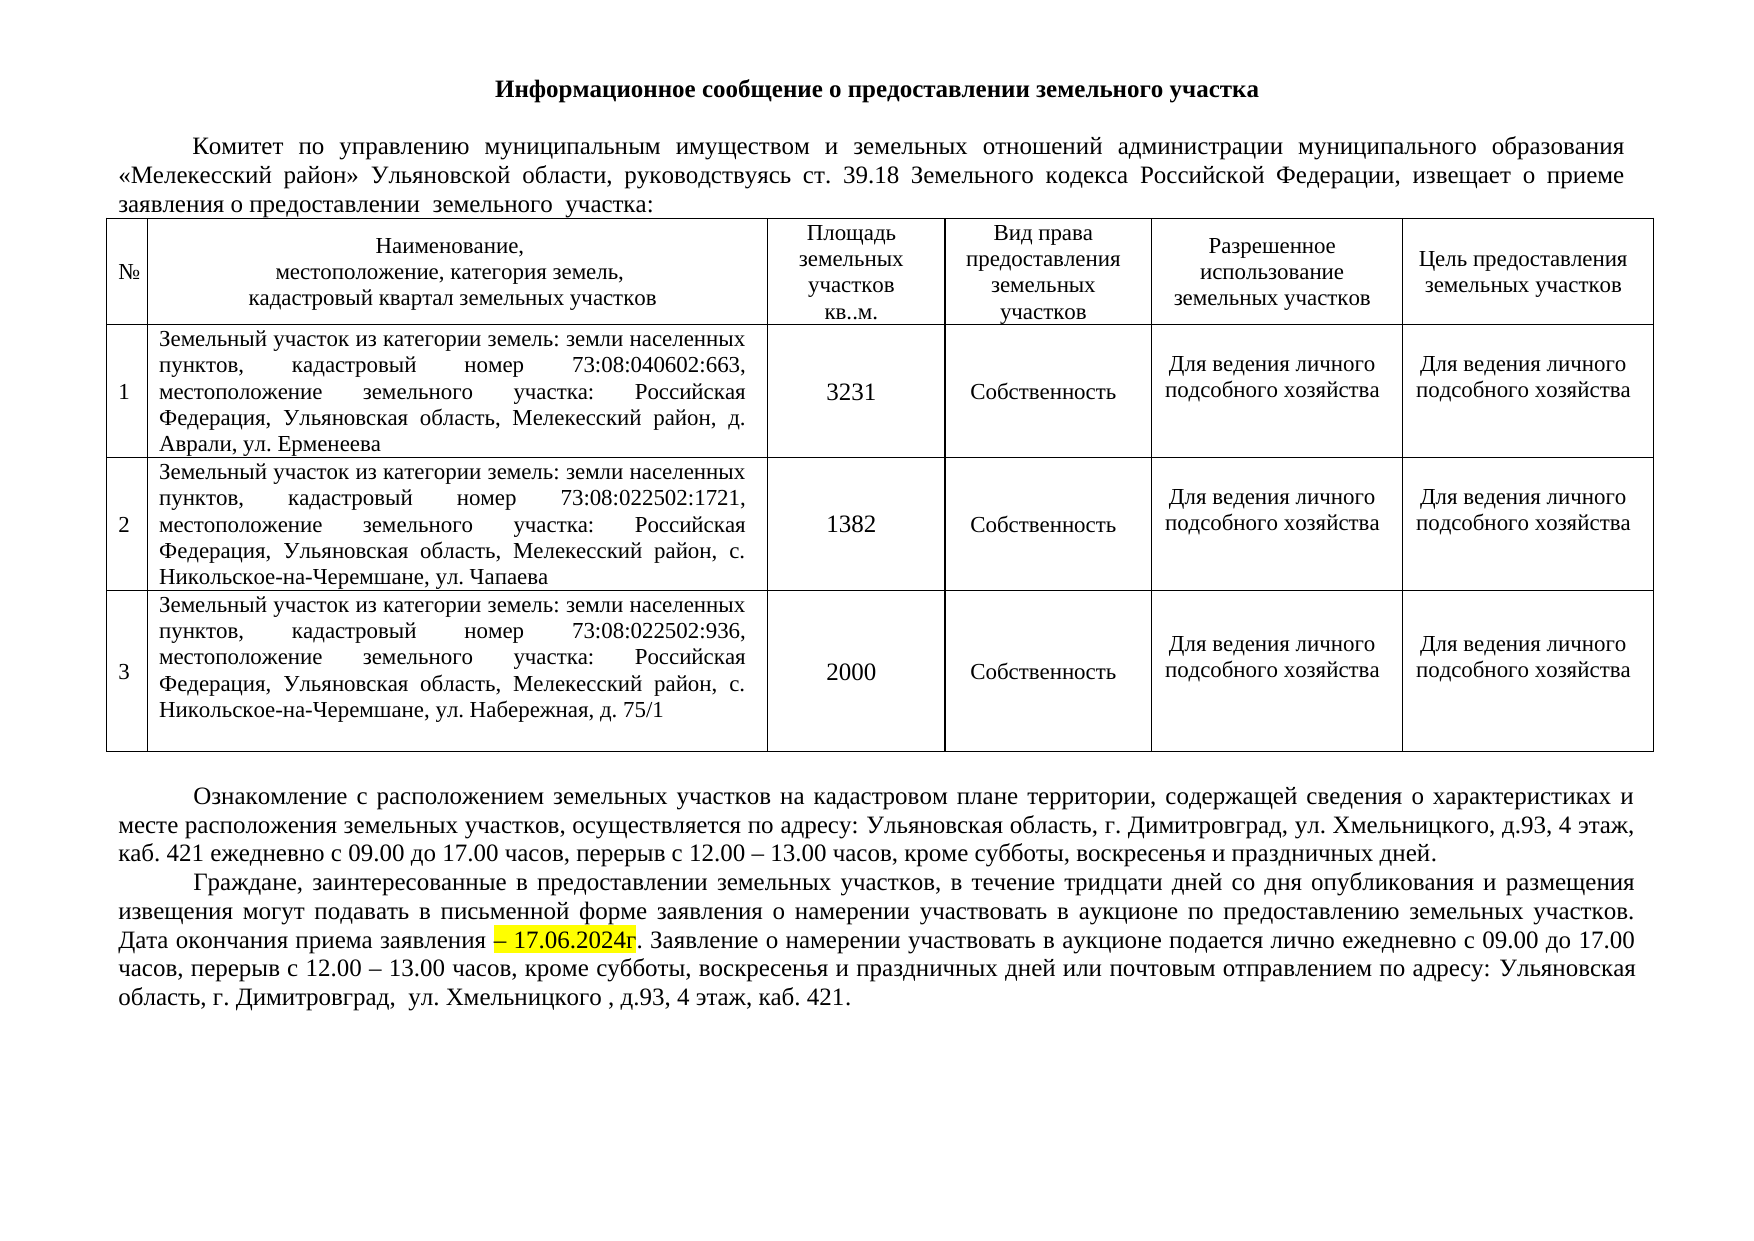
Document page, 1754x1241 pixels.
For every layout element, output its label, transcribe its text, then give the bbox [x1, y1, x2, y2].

table_cell Для ведения личного подсобного хозяйства [1403, 458, 1653, 590]
table_cell 3231 [768, 325, 944, 457]
table_header Наименование, местоположение, категория земель, кадастровый квартал земельных участков [148, 219, 767, 324]
table_cell Для ведения личного подсобного хозяйства [1152, 591, 1402, 751]
table_cell Собственность [946, 325, 1151, 457]
table_cell Собственность [946, 591, 1151, 751]
table_cell 2000 [768, 591, 944, 751]
table_cell 1382 [768, 458, 944, 590]
table_cell Собственность [946, 458, 1151, 590]
table_cell Для ведения личного подсобного хозяйства [1152, 325, 1402, 457]
table_header Вид права предоставления земельных участков [946, 219, 1151, 324]
text Ознакомление с расположением земельных участков на кадастровом плане территории, содержащей сведения о характеристиках и месте расположения земельных участков, осуществляется по адресу: Ульяновская область, г. Димитровград, ул. Хмельницкого, д.93, 4 этаж, каб. 421 ежедневно с 09.00 до 17.00 часов, перерыв с 12.00 – 13.00 часов, кроме субботы, воскресенья и праздничных дней. [118, 781, 1636, 867]
table_cell 2 [107, 458, 147, 590]
table_cell Для ведения личного подсобного хозяйства [1403, 325, 1653, 457]
text Граждане, заинтересованные в предоставлении земельных участков, в течение тридцати дней со дня опубликования и размещения извещения могут подавать в письменной форме заявления о намерении участвовать в аукционе по предоставлению земельных участков. Дата окончания приема заявления – 17.06.2024г. Заявление о намерении участвовать в аукционе подается лично ежедневно с 09.00 до 17.00 часов, перерыв с 12.00 – 13.00 часов, кроме субботы, воскресенья и праздничных дней или почтовым отправлением по адресу: Ульяновская область, г. Димитровград, ул. Хмельницкого , д.93, 4 этаж, каб. 421. [118, 867, 1636, 1011]
table_cell 3 [107, 591, 147, 751]
table_cell Для ведения личного подсобного хозяйства [1403, 591, 1653, 751]
table_header Цель предоставления земельных участков [1403, 219, 1653, 324]
table_cell Для ведения личного подсобного хозяйства [1152, 458, 1402, 590]
table_header № [107, 219, 147, 324]
text Комитет по управлению муниципальным имуществом и земельных отношений администрации муниципального образования «Мелекесский район» Ульяновской области, руководствуясь ст. 39.18 Земельного кодекса Российской Федерации, извещает о приеме заявления о предоставлении земельного участка: [118, 131, 1626, 218]
table_header Площадь земельных участков кв..м. [768, 219, 944, 324]
table_cell Земельный участок из категории земель: земли населенных пунктов, кадастровый номер 73:08:022502:936, местоположение земельного участка: Российская Федерация, Ульяновская область, Мелекесский район, с. Никольское-на-Черемшане, ул. Набережная, д. 75/1 [148, 591, 767, 751]
table_cell 1 [107, 325, 147, 457]
table_cell Земельный участок из категории земель: земли населенных пунктов, кадастровый номер 73:08:040602:663, местоположение земельного участка: Российская Федерация, Ульяновская область, Мелекесский район, д. Аврали, ул. Ерменеева [148, 325, 767, 457]
table_header Разрешенное использование земельных участков [1152, 219, 1402, 324]
table_cell Земельный участок из категории земель: земли населенных пунктов, кадастровый номер 73:08:022502:1721, местоположение земельного участка: Российская Федерация, Ульяновская область, Мелекесский район, с. Никольское-на-Черемшане, ул. Чапаева [148, 458, 767, 590]
text Информационное сообщение о предоставлении земельного участка [118, 74, 1636, 103]
